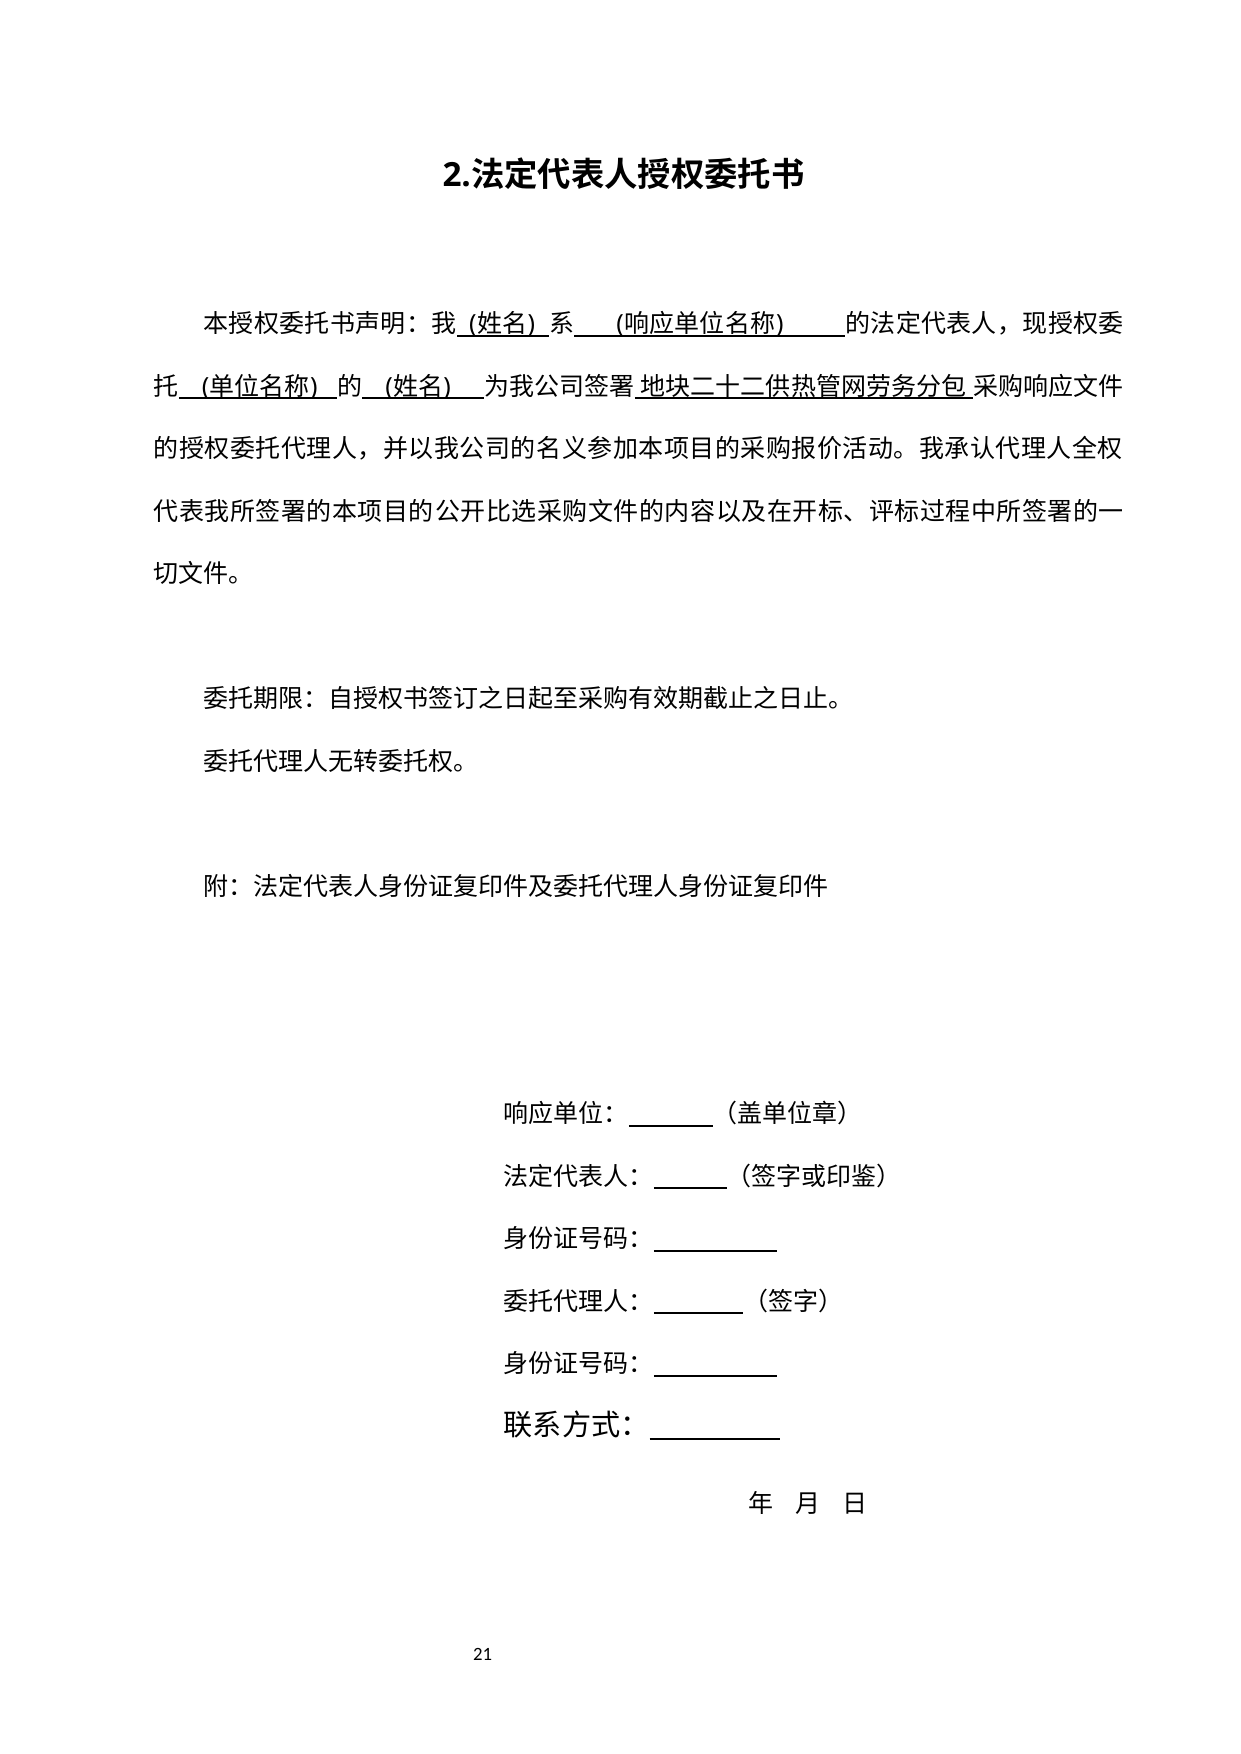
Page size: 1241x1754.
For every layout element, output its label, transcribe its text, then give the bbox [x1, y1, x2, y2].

text 响应单位： （盖单位章） [153, 1073, 1124, 1135]
text 身份证号码： [153, 1323, 1124, 1385]
text 本授权委托书声明：我 (姓名) 系 (响应单位名称) 的法定代表人，现授权委托 (单位名称) 的 (姓名) 为我公司签署 地块二十二供热管网劳务分包 采购响应文件的授权委托代理人，并以我公司的名义参加本项目的采购报价活动。我承认代理人全权代表我所签署的本项目的公开比选采购文件的内容以及在开标、评标过程中所签署的一切文件。 [153, 283, 1124, 595]
text 年 月 日 [153, 1460, 1093, 1525]
text 联系方式： [153, 1385, 1093, 1448]
text 委托代理人： （签字） [153, 1260, 1124, 1323]
text 委托代理人无转委托权。 [153, 720, 1124, 783]
text 附：法定代表人身份证复印件及委托代理人身份证复印件 [153, 845, 1124, 908]
text 委托期限：自授权书签订之日起至采购有效期截止之日止。 [153, 658, 1124, 720]
subtitle 2.法定代表人授权委托书 [153, 148, 1093, 196]
text 法定代表人： （签字或印鉴） [153, 1135, 1124, 1198]
text 身份证号码： [153, 1198, 1124, 1260]
